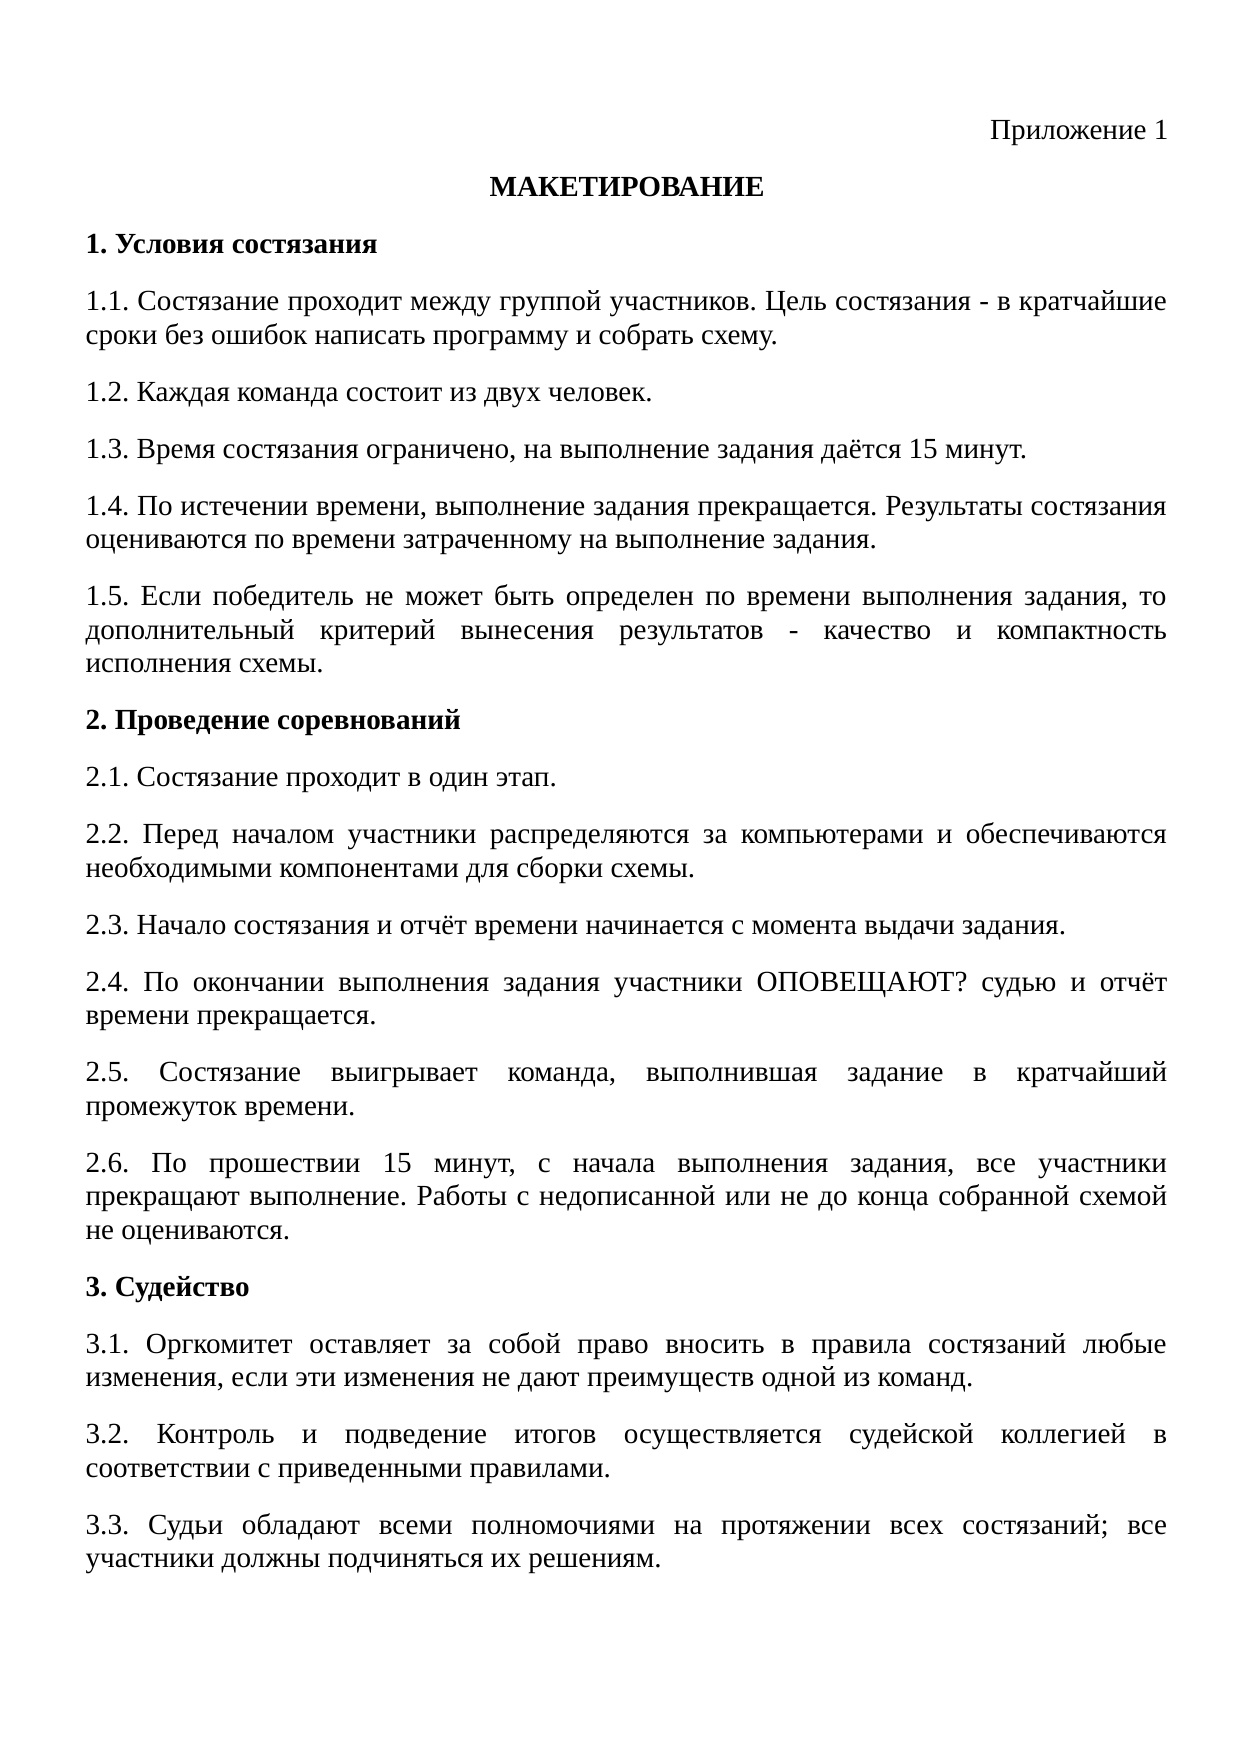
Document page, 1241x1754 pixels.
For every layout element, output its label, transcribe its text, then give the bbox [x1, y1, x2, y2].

text 2.2. Перед началом участники распределяются за компьютерами и обеспечиваются необходимыми компонентами для сборки схемы. [85, 816, 1168, 883]
text 3.1. Оргкомитет оставляет за собой право вносить в правила состязаний любые изменения, если эти изменения не дают преимуществ одной из команд. [85, 1326, 1168, 1393]
text 2. Проведение соревнований [85, 702, 1168, 736]
text 1.3. Время состязания ограничено, на выполнение задания даётся 15 минут. [85, 431, 1168, 464]
text 2.5. Состязание выигрывает команда, выполнившая задание в кратчайший промежуток времени. [85, 1054, 1168, 1122]
text 3. Судейство [85, 1269, 1168, 1303]
text 3.3. Судьи обладают всеми полномочиями на протяжении всех состязаний; все участники должны подчиняться их решениям. [85, 1507, 1168, 1574]
text 2.6. По прошествии 15 минут, с начала выполнения задания, все участники прекращают выполнение. Работы с недописанной или не до конца собранной схемой не оцениваются. [85, 1145, 1168, 1246]
text 1. Условия состязания [85, 226, 1168, 260]
text 1.2. Каждая команда состоит из двух человек. [85, 374, 1168, 407]
text 1.5. Если победитель не может быть определен по времени выполнения задания, то дополнительный критерий вынесения результатов - качество и компактность исполнения схемы. [85, 578, 1168, 679]
text 2.1. Состязание проходит в один этап. [85, 759, 1168, 793]
text 1.1. Состязание проходит между группой участников. Цель состязания - в кратчайшие сроки без ошибок написать программу и собрать схему. [85, 283, 1168, 351]
text Приложение 1 [85, 112, 1168, 146]
text 3.2. Контроль и подведение итогов осуществляется судейской коллегией в соответствии с приведенными правилами. [85, 1417, 1168, 1484]
text 1.4. По истечении времени, выполнение задания прекращается. Результаты состязания оцениваются по времени затраченному на выполнение задания. [85, 488, 1168, 555]
text 2.3. Начало состязания и отчёт времени начинается с момента выдачи задания. [85, 907, 1168, 941]
text МАКЕТИРОВАНИЕ [85, 169, 1168, 203]
text 2.4. По окончании выполнения задания участники ОПОВЕЩАЮТ? судью и отчёт времени прекращается. [85, 964, 1168, 1031]
